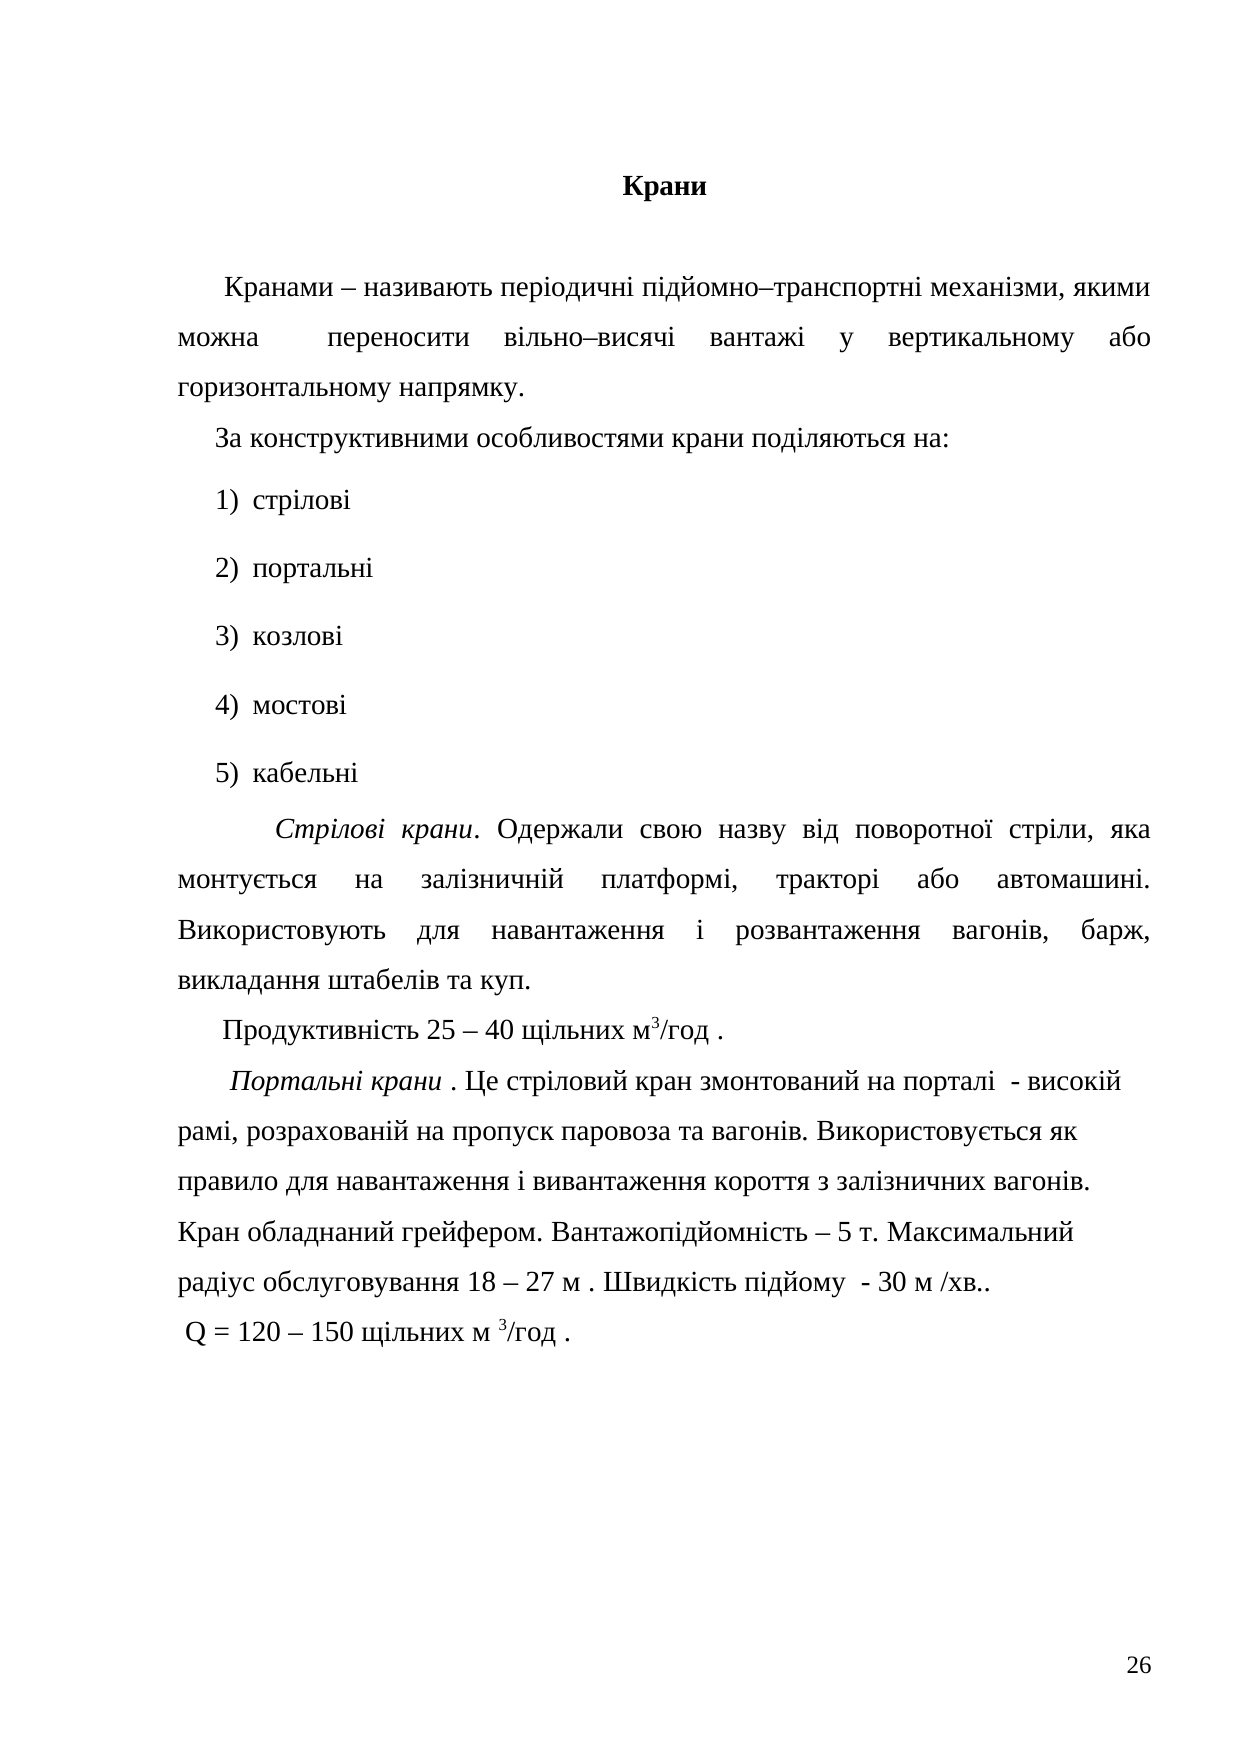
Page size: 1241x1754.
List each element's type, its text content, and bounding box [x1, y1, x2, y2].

text Q = 120 – 150 щільних м 3/год . [177, 1314, 1152, 1348]
text За конструктивними особливостями крани поділяються на: [177, 420, 1152, 453]
list мостові [215, 675, 1152, 721]
text Стрілові крани. Одержали свою назву від поворотної стріли, яка монтується на залізничній платформі, тракторі або автомашині. Використовують для навантаження і розвантаження вагонів, барж, викладання штабелів та куп. [177, 811, 1152, 996]
text Кранами – називають періодичні підйомно–транспортні механізми, якими можна переносити вільно–висячі вантажі у вертикальному або горизонтальному напрямку. [177, 269, 1152, 403]
list стрілові [215, 470, 1152, 516]
subtitle Крани [177, 168, 1152, 202]
list кабельні [215, 743, 1152, 789]
text Портальні крани . Це стріловий кран змонтований на порталі - високій рамі, розрахованій на пропуск паровоза та вагонів. Використовується як правило для навантаження і вивантаження короття з залізничних вагонів. Кран обладнаний грейфером. Вантажопідйомність – 5 т. Максимальний радіус обслуговування 18 – 27 м . Швидкість підйому - 30 м /хв.. [177, 1063, 1152, 1298]
text Продуктивність 25 – 40 щільних м3/год . [177, 1013, 1152, 1046]
list портальні [215, 538, 1152, 584]
list козлові [215, 607, 1152, 652]
